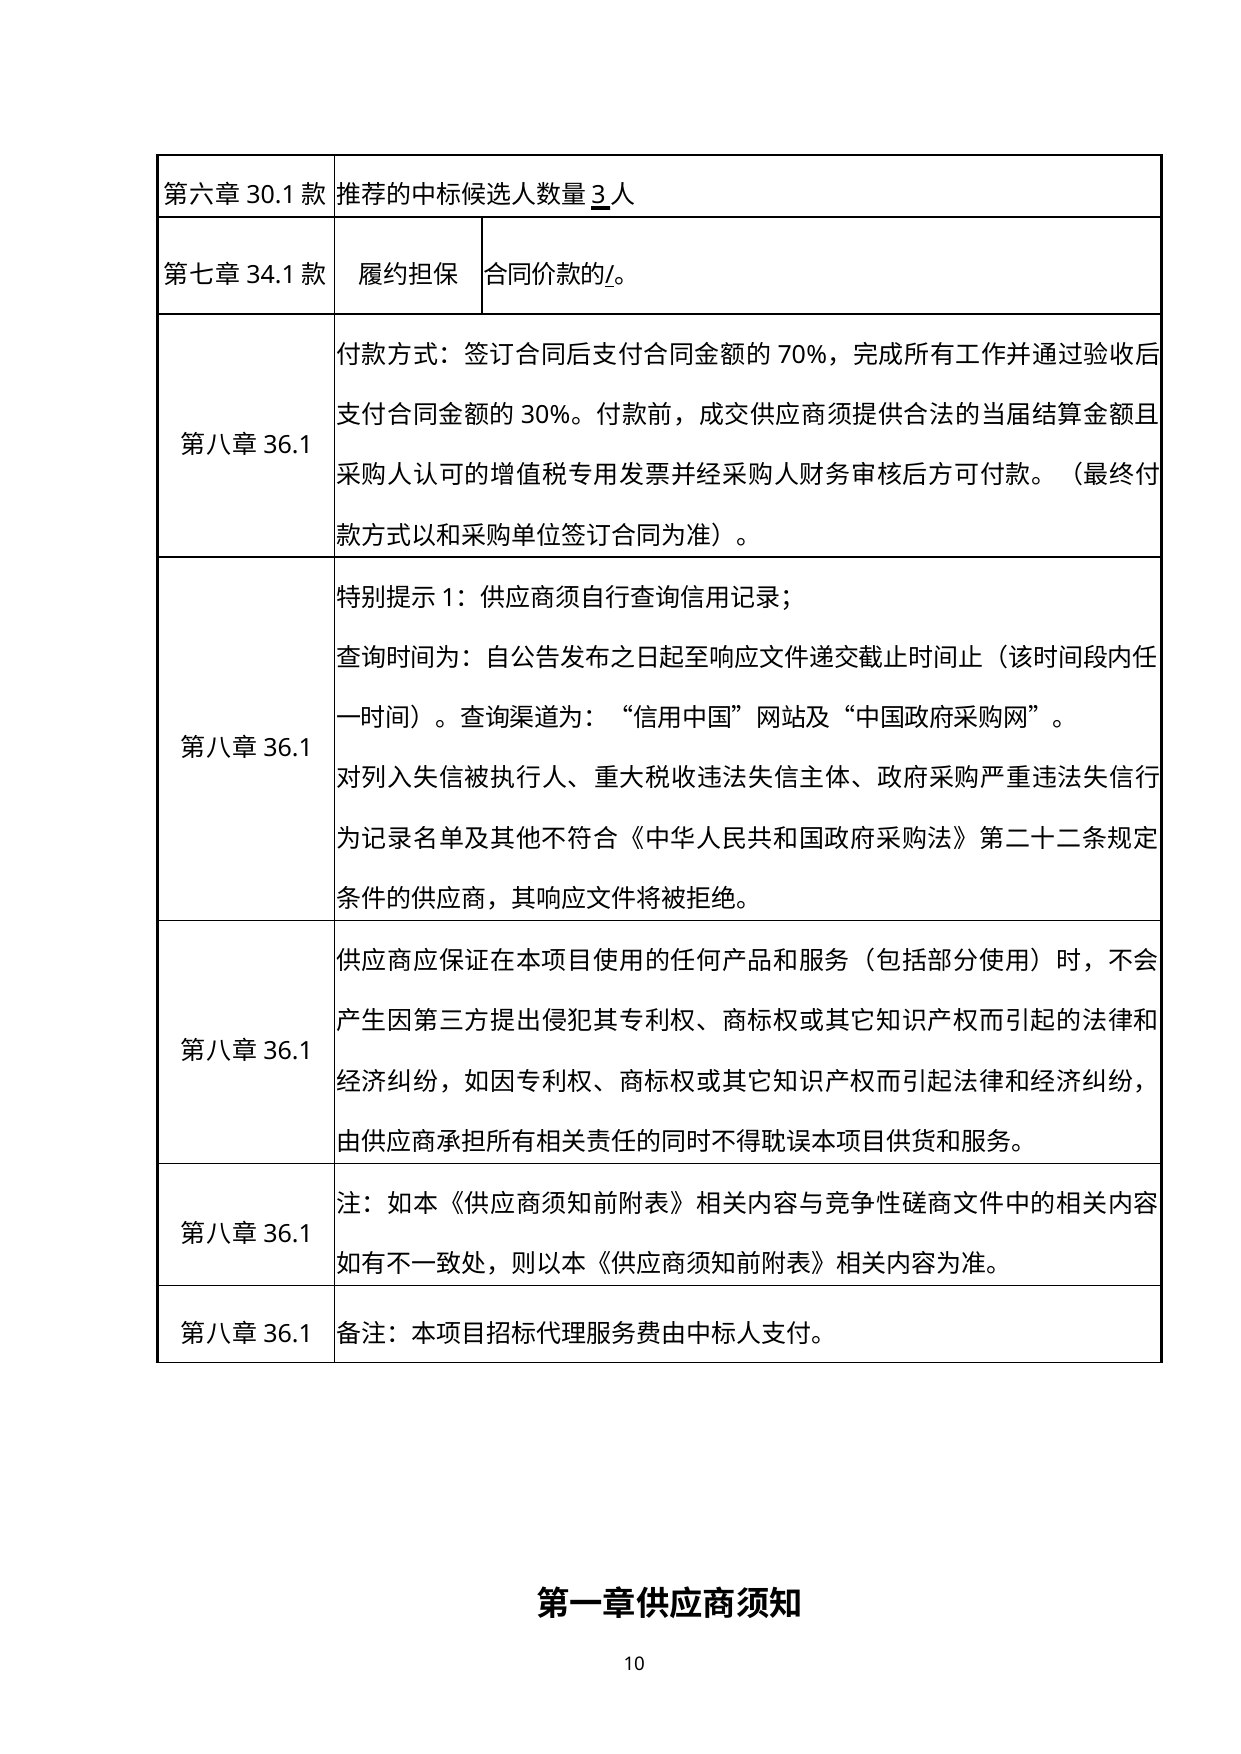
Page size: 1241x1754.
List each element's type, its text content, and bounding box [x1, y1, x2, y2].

table_cell 第八章36.1 [159, 1286, 334, 1362]
table_cell 推荐的中标候选人数量3人 [335, 156, 1160, 216]
table_cell 第六章30.1款 [159, 156, 334, 216]
table_cell 备注：本项目招标代理服务费由中标人支付。 [335, 1286, 1160, 1362]
table_cell 第八章36.1 [159, 315, 334, 556]
table_cell 履约担保 [335, 218, 481, 313]
table_cell 供应商应保证在本项目使用的任何产品和服务（包括部分使用）时，不会产生因第三方提出侵犯其专利权、商标权或其它知识产权而引起的法律和经济纠纷，如因专利权、商标权或其它知识产权而引起法律和经济纠纷，由供应商承担所有相关责任的同时不得耽误本项目供货和服务。 [335, 921, 1160, 1162]
table_cell 付款方式：签订合同后支付合同金额的70%，完成所有工作并通过验收后支付合同金额的30%。付款前，成交供应商须提供合法的当届结算金额且采购人认可的增值税专用发票并经采购人财务审核后方可付款。（最终付款方式以和采购单位签订合同为准）。 [335, 315, 1160, 556]
table_cell 合同价款的/。 [483, 218, 1160, 313]
text 第一章供应商须知 [154, 1568, 1117, 1628]
table_cell 第八章36.1 [159, 1164, 334, 1284]
table_cell 特别提示1：供应商须自行查询信用记录； 查询时间为：自公告发布之日起至响应文件递交截止时间止（该时间段内任一时间）。查询渠道为：“信用中国”网站及“中国政府采购网”。 对列入失信被执行人、重大税收违法失信主体、政府采购严重违法失信行为记录名单及其他不符合《中华人民共和国政府采购法》第二十二条规定条件的供应商，其响应文件将被拒绝。 [335, 558, 1160, 919]
table_cell 第七章34.1款 [159, 218, 334, 313]
table_cell 注：如本《供应商须知前附表》相关内容与竞争性磋商文件中的相关内容如有不一致处，则以本《供应商须知前附表》相关内容为准。 [335, 1164, 1160, 1284]
table_cell 第八章36.1 [159, 921, 334, 1162]
table_cell 第八章36.1 [159, 558, 334, 919]
